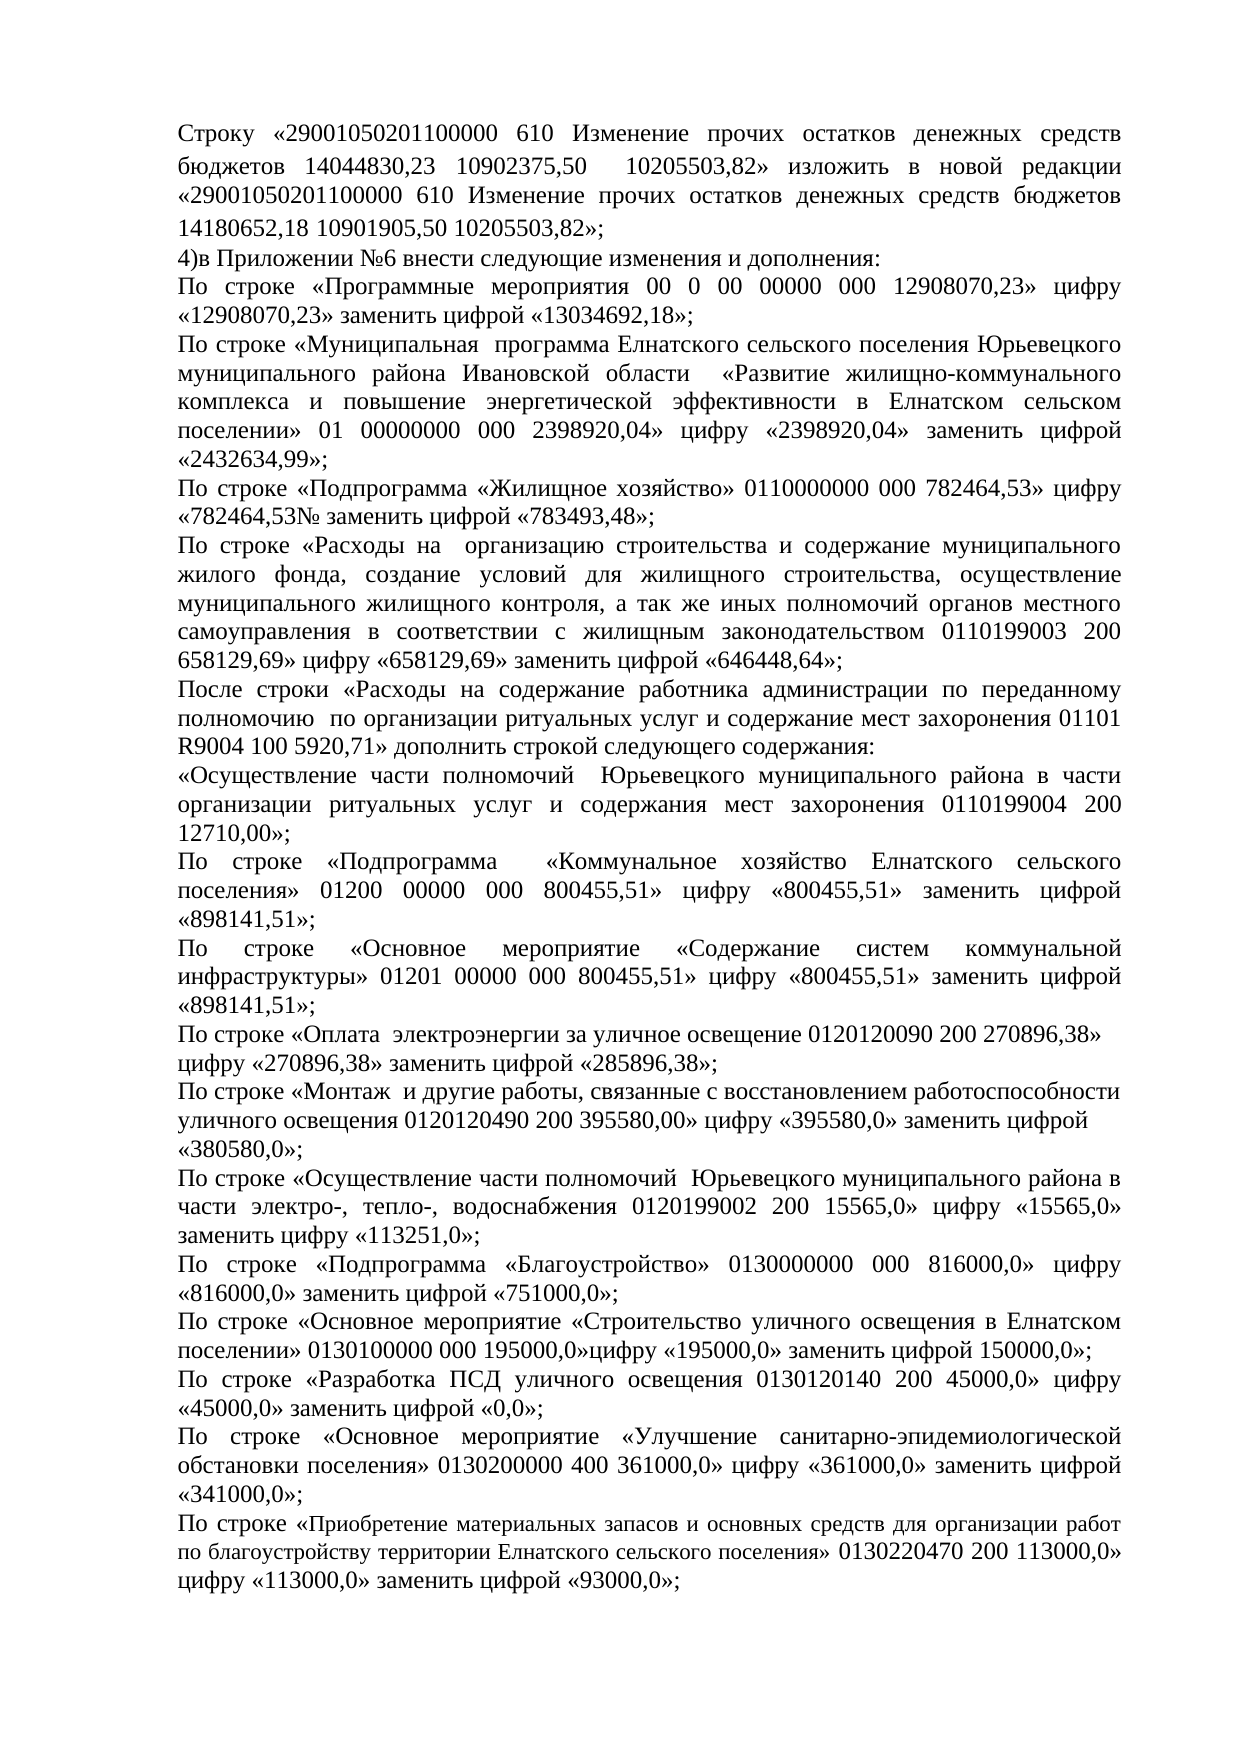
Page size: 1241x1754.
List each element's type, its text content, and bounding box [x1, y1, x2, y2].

text По строке «Осуществление части полномочий Юрьевецкого муниципального района в части электро-, тепло-, водоснабжения 0120199002 200 15565,0» цифру «15565,0» заменить цифру «113251,0»; [177, 1163, 1122, 1249]
text По строке «Монтаж и другие работы, связанные с восстановлением работоспособности уличного освещения 0120120490 200 395580,00» цифру «395580,0» заменить цифрой «380580,0»; [177, 1076, 1122, 1163]
text По строке «Основное мероприятие «Содержание систем коммунальной инфраструктуры» 01201 00000 000 800455,51» цифру «800455,51» заменить цифрой «898141,51»; [177, 933, 1122, 1019]
text После строки «Расходы на содержание работника администрации по переданному полномочию по организации ритуальных услуг и содержание мест захоронения 01101 R9004 100 5920,71» дополнить строкой следующего содержания: [177, 674, 1122, 760]
text По строке «Муниципальная программа Елнатского сельского поселения Юрьевецкого муниципального района Ивановской области «Развитие жилищно-коммунального комплекса и повышение энергетической эффективности в Елнатском сельском поселении» 01 00000000 000 2398920,04» цифру «2398920,04» заменить цифрой «2432634,99»; [177, 329, 1122, 473]
text 4)в Приложении №6 внести следующие изменения и дополнения: [177, 243, 1122, 271]
text Строку «29001050201100000 610 Изменение прочих остатков денежных средств бюджетов 14044830,23 10902375,50 10205503,82» изложить в новой редакции «29001050201100000 610 Изменение прочих остатков денежных средств бюджетов 14180652,18 10901905,50 10205503,82»; [177, 118, 1122, 243]
text По строке «Подпрограмма «Жилищное хозяйство» 0110000000 000 782464,53» цифру «782464,53№ заменить цифрой «783493,48»; [177, 473, 1122, 530]
text По строке «Оплата электроэнергии за уличное освещение 0120120090 200 270896,38» цифру «270896,38» заменить цифрой «285896,38»; [177, 1019, 1122, 1076]
text По строке «Расходы на организацию строительства и содержание муниципального жилого фонда, создание условий для жилищного строительства, осуществление муниципального жилищного контроля, а так же иных полномочий органов местного самоуправления в соответствии с жилищным законодательством 0110199003 200 658129,69» цифру «658129,69» заменить цифрой «646448,64»; [177, 530, 1122, 674]
text По строке «Программные мероприятия 00 0 00 00000 000 12908070,23» цифру «12908070,23» заменить цифрой «13034692,18»; [177, 271, 1122, 329]
text По строке «Приобретение материальных запасов и основных средств для организации работ по благоустройству территории Елнатского сельского поселения» 0130220470 200 113000,0» цифру «113000,0» заменить цифрой «93000,0»; [177, 1508, 1122, 1594]
text По строке «Подпрограмма «Благоустройство» 0130000000 000 816000,0» цифру «816000,0» заменить цифрой «751000,0»; [177, 1249, 1122, 1306]
text По строке «Подпрограмма «Коммунальное хозяйство Елнатского сельского поселения» 01200 00000 000 800455,51» цифру «800455,51» заменить цифрой «898141,51»; [177, 846, 1122, 933]
text «Осуществление части полномочий Юрьевецкого муниципального района в части организации ритуальных услуг и содержания мест захоронения 0110199004 200 12710,00»; [177, 760, 1122, 846]
text По строке «Основное мероприятие «Строительство уличного освещения в Елнатском поселении» 0130100000 000 195000,0»цифру «195000,0» заменить цифрой 150000,0»; [177, 1306, 1122, 1364]
text По строке «Разработка ПСД уличного освещения 0130120140 200 45000,0» цифру «45000,0» заменить цифрой «0,0»; [177, 1364, 1122, 1421]
text По строке «Основное мероприятие «Улучшение санитарно-эпидемиологической обстановки поселения» 0130200000 400 361000,0» цифру «361000,0» заменить цифрой «341000,0»; [177, 1421, 1122, 1508]
